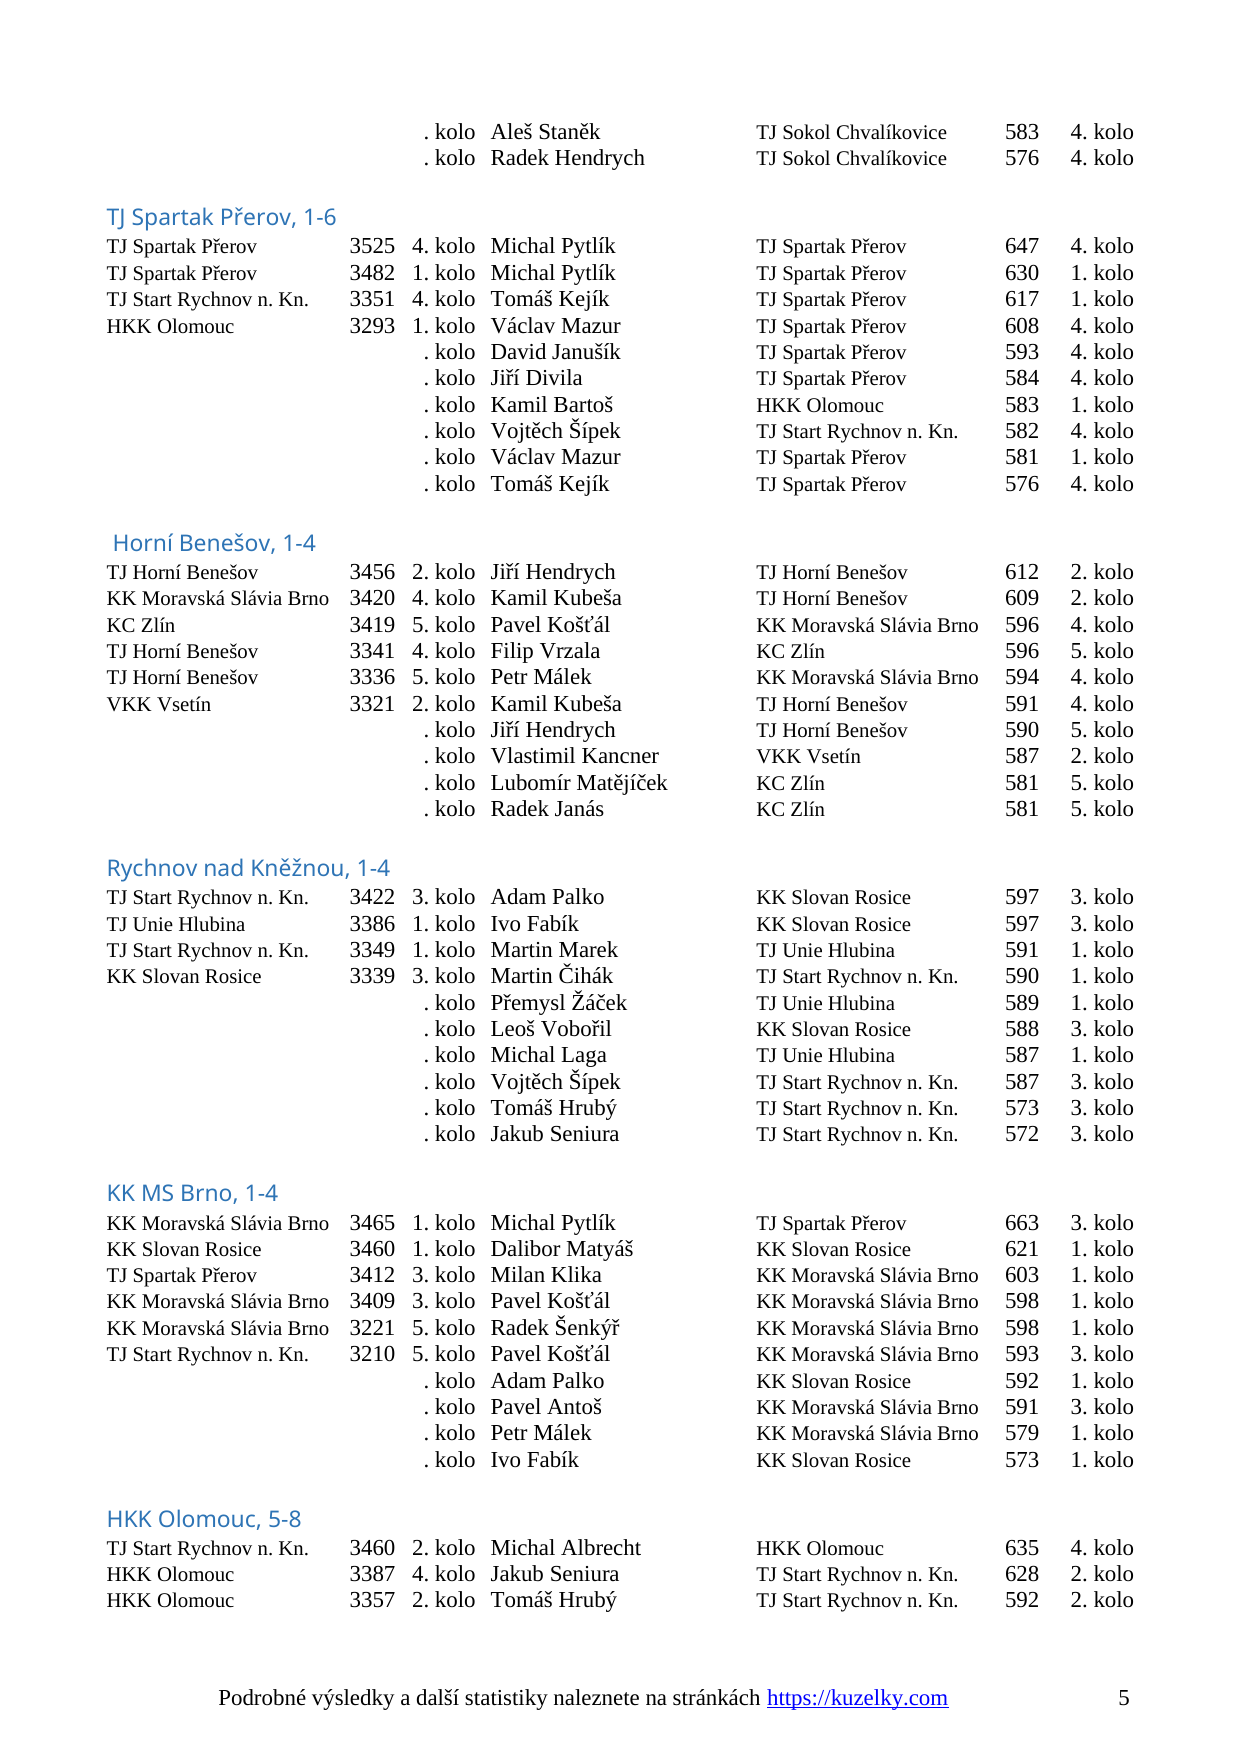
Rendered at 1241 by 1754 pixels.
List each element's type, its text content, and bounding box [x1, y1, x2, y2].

text KK Slovan Rosice 3460 1. kolo Dalibor Matyáš KK Slovan Rosice 621 1. kolo [106, 1235, 1134, 1261]
text . kolo Tomáš Kejík TJ Spartak Přerov 576 4. kolo [106, 470, 1134, 496]
text . kolo Tomáš Hrubý TJ Start Rychnov n. Kn. 573 3. kolo [106, 1094, 1134, 1120]
text TJ Spartak Přerov 3525 4. kolo Michal Pytlík TJ Spartak Přerov 647 4. kolo [106, 233, 1134, 259]
text VKK Vsetín 3321 2. kolo Kamil Kubeša TJ Horní Benešov 591 4. kolo [106, 690, 1134, 716]
text TJ Unie Hlubina 3386 1. kolo Ivo Fabík KK Slovan Rosice 597 3. kolo [106, 909, 1134, 936]
subtitle TJ Spartak Přerov, 1-6 [106, 201, 1134, 233]
text . kolo Petr Málek KK Moravská Slávia Brno 579 1. kolo [106, 1419, 1134, 1446]
text . kolo Vojtěch Šípek TJ Start Rychnov n. Kn. 582 4. kolo [106, 417, 1134, 443]
subtitle Horní Benešov, 1-4 [106, 527, 1134, 558]
text . kolo Kamil Bartoš HKK Olomouc 583 1. kolo [106, 391, 1134, 417]
text TJ Spartak Přerov 3482 1. kolo Michal Pytlík TJ Spartak Přerov 630 1. kolo [106, 259, 1134, 285]
text . kolo Michal Laga TJ Unie Hlubina 587 1. kolo [106, 1041, 1134, 1068]
text TJ Start Rychnov n. Kn. 3422 3. kolo Adam Palko KK Slovan Rosice 597 3. kolo [106, 883, 1134, 909]
text . kolo Adam Palko KK Slovan Rosice 592 1. kolo [106, 1367, 1134, 1393]
text . kolo Leoš Vobořil KK Slovan Rosice 588 3. kolo [106, 1015, 1134, 1041]
text TJ Horní Benešov 3336 5. kolo Petr Málek KK Moravská Slávia Brno 594 4. kolo [106, 663, 1134, 690]
text HKK Olomouc 3387 4. kolo Jakub Seniura TJ Start Rychnov n. Kn. 628 2. kolo [106, 1560, 1134, 1587]
subtitle KK MS Brno, 1-4 [106, 1177, 1134, 1208]
text TJ Start Rychnov n. Kn. 3351 4. kolo Tomáš Kejík TJ Spartak Přerov 617 1. kolo [106, 285, 1134, 312]
text KC Zlín 3419 5. kolo Pavel Košťál KK Moravská Slávia Brno 596 4. kolo [106, 611, 1134, 637]
text HKK Olomouc 3357 2. kolo Tomáš Hrubý TJ Start Rychnov n. Kn. 592 2. kolo [106, 1587, 1134, 1613]
text . kolo Pavel Antoš KK Moravská Slávia Brno 591 3. kolo [106, 1393, 1134, 1419]
text . kolo Radek Hendrych TJ Sokol Chvalíkovice 576 4. kolo [106, 144, 1134, 171]
text . kolo Jakub Seniura TJ Start Rychnov n. Kn. 572 3. kolo [106, 1120, 1134, 1147]
text . kolo Jiří Hendrych TJ Horní Benešov 590 5. kolo [106, 716, 1134, 742]
text TJ Horní Benešov 3341 4. kolo Filip Vrzala KC Zlín 596 5. kolo [106, 637, 1134, 663]
text . kolo Radek Janás KC Zlín 581 5. kolo [106, 795, 1134, 821]
text KK Moravská Slávia Brno 3465 1. kolo Michal Pytlík TJ Spartak Přerov 663 3. kolo [106, 1208, 1134, 1235]
subtitle Rychnov nad Kněžnou, 1-4 [106, 852, 1134, 883]
text . kolo Aleš Staněk TJ Sokol Chvalíkovice 583 4. kolo [106, 118, 1134, 144]
text . kolo Jiří Divila TJ Spartak Přerov 584 4. kolo [106, 364, 1134, 391]
text KK Slovan Rosice 3339 3. kolo Martin Čihák TJ Start Rychnov n. Kn. 590 1. kolo [106, 962, 1134, 989]
text TJ Start Rychnov n. Kn. 3460 2. kolo Michal Albrecht HKK Olomouc 635 4. kolo [106, 1534, 1134, 1560]
text TJ Start Rychnov n. Kn. 3210 5. kolo Pavel Košťál KK Moravská Slávia Brno 593 3. kolo [106, 1340, 1134, 1367]
text . kolo Ivo Fabík KK Slovan Rosice 573 1. kolo [106, 1446, 1134, 1472]
text KK Moravská Slávia Brno 3409 3. kolo Pavel Košťál KK Moravská Slávia Brno 598 1. kolo [106, 1288, 1134, 1314]
text HKK Olomouc 3293 1. kolo Václav Mazur TJ Spartak Přerov 608 4. kolo [106, 312, 1134, 338]
subtitle HKK Olomouc, 5-8 [106, 1503, 1134, 1534]
text TJ Start Rychnov n. Kn. 3349 1. kolo Martin Marek TJ Unie Hlubina 591 1. kolo [106, 936, 1134, 962]
text KK Moravská Slávia Brno 3420 4. kolo Kamil Kubeša TJ Horní Benešov 609 2. kolo [106, 584, 1134, 611]
text . kolo Vlastimil Kancner VKK Vsetín 587 2. kolo [106, 742, 1134, 769]
text . kolo Vojtěch Šípek TJ Start Rychnov n. Kn. 587 3. kolo [106, 1068, 1134, 1094]
text . kolo David Janušík TJ Spartak Přerov 593 4. kolo [106, 338, 1134, 364]
text TJ Horní Benešov 3456 2. kolo Jiří Hendrych TJ Horní Benešov 612 2. kolo [106, 558, 1134, 584]
text . kolo Přemysl Žáček TJ Unie Hlubina 589 1. kolo [106, 989, 1134, 1015]
text . kolo Lubomír Matějíček KC Zlín 581 5. kolo [106, 769, 1134, 795]
text . kolo Václav Mazur TJ Spartak Přerov 581 1. kolo [106, 443, 1134, 470]
text KK Moravská Slávia Brno 3221 5. kolo Radek Šenkýř KK Moravská Slávia Brno 598 1. kolo [106, 1314, 1134, 1340]
text TJ Spartak Přerov 3412 3. kolo Milan Klika KK Moravská Slávia Brno 603 1. kolo [106, 1261, 1134, 1288]
